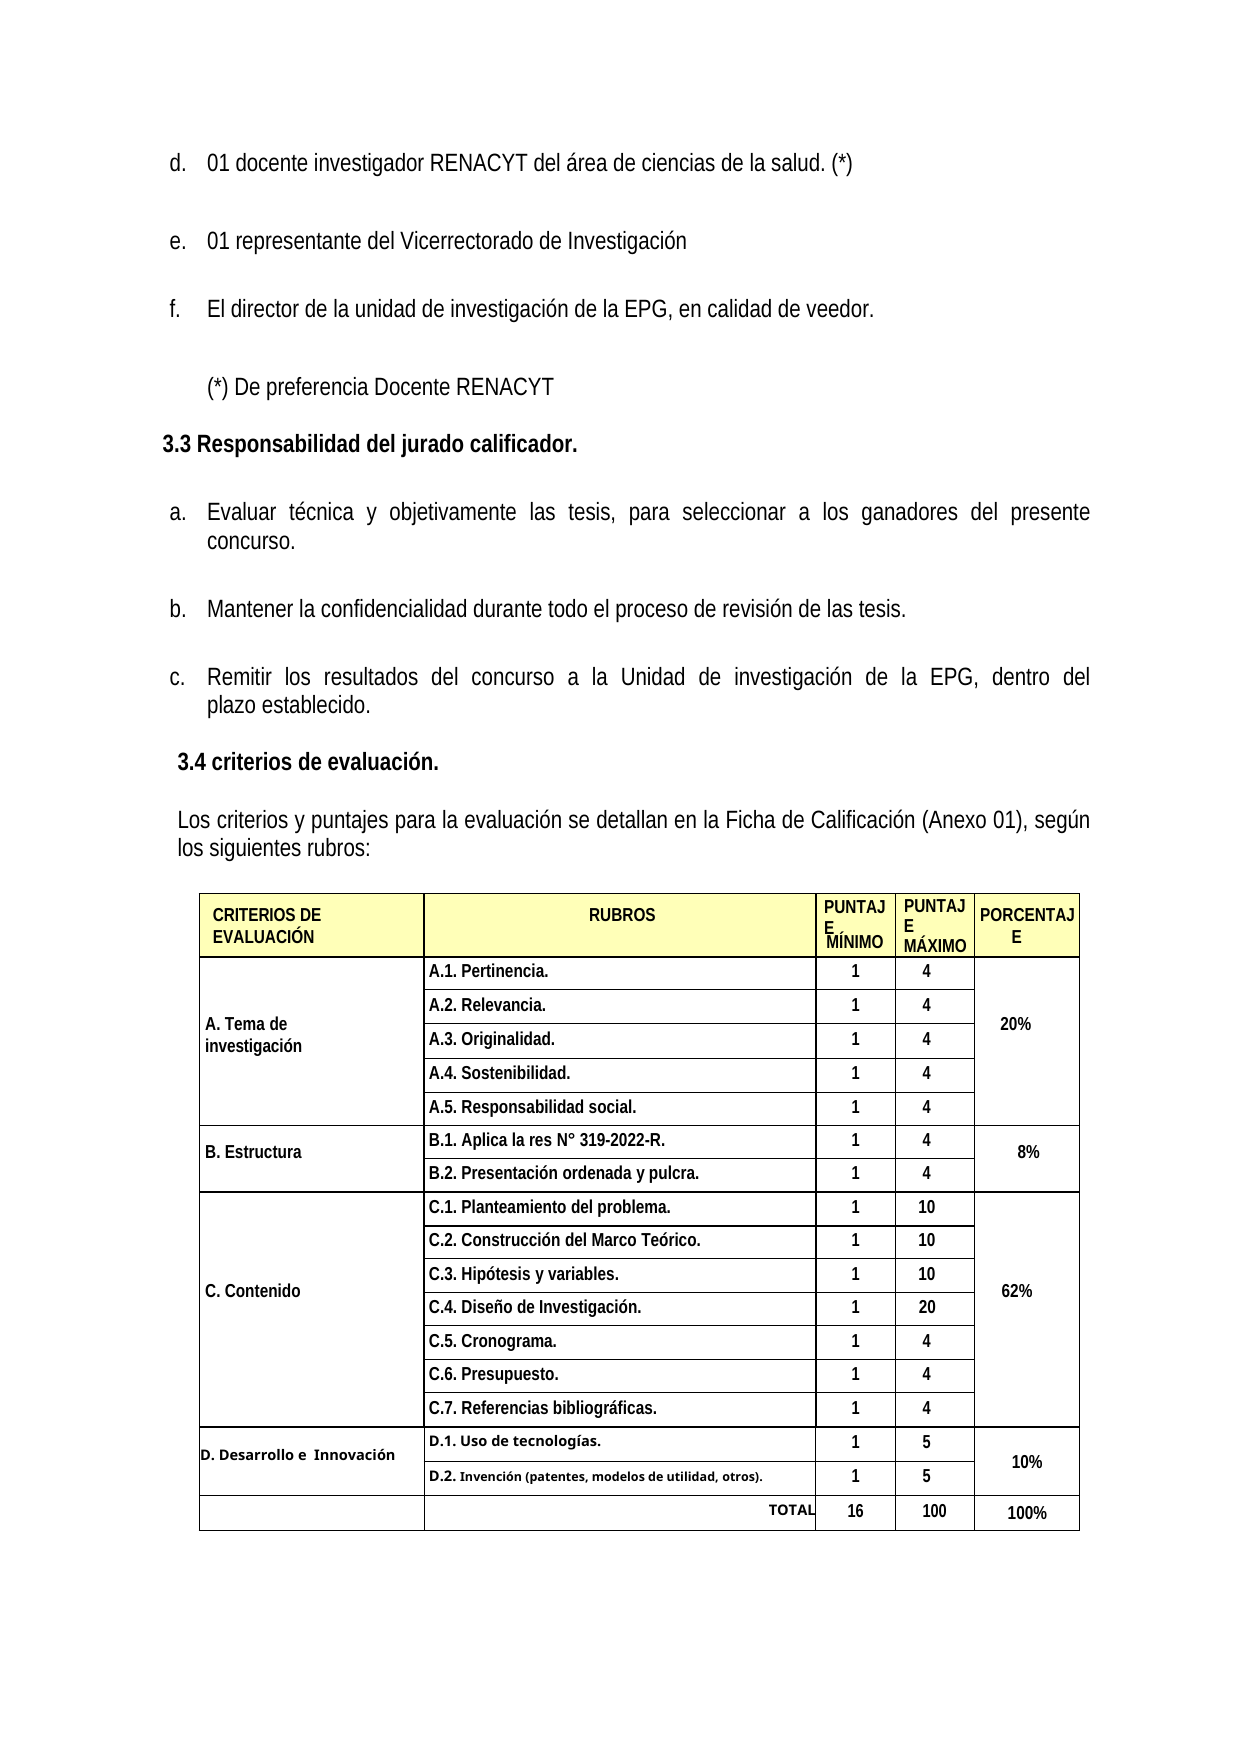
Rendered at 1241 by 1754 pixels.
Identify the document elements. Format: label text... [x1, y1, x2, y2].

table_header PORCENTAJ E [975, 894, 1079, 956]
table_cell 5 [896, 1462, 974, 1495]
table_cell A.4. Sostenibilidad. [425, 1059, 815, 1092]
table_cell 10 [896, 1259, 974, 1292]
table_cell C.6. Presupuesto. [425, 1360, 815, 1392]
table_header PUNTAJ E MÁXIMO [896, 894, 974, 956]
list El director de la unidad de investigación de la EPG, en calidad de veedor. [169, 294, 1093, 322]
table_cell 4 [896, 1024, 974, 1058]
table_cell 10 [896, 1193, 974, 1225]
table_cell 4 [896, 1059, 974, 1092]
table_cell 4 [896, 1159, 974, 1191]
table_cell C.5. Cronograma. [425, 1326, 815, 1359]
table_cell 1 [817, 1259, 895, 1292]
table_cell 16 [816, 1496, 895, 1529]
text Los criterios y puntajes para la evaluación se detallan en la Ficha de Calificación (Anexo 01), según los siguientes rubros: [177, 805, 1093, 862]
table_cell 62% [975, 1193, 1079, 1426]
list 01 docente investigador RENACYT del área de ciencias de la salud. (*) [169, 148, 1093, 176]
table_cell 4 [896, 958, 974, 989]
table_cell 4 [896, 1093, 974, 1125]
table_cell 4 [896, 1393, 974, 1426]
table_cell 4 [896, 990, 974, 1023]
table_cell 1 [817, 1024, 895, 1058]
table_header CRITERIOS DE EVALUACIÓN [200, 894, 423, 956]
table_cell 1 [817, 1227, 895, 1258]
table_cell A.1. Pertinencia. [425, 958, 815, 989]
list (*) De preferencia Docente RENACYT [207, 372, 1093, 401]
table_header RUBROS [425, 894, 815, 956]
text 3.3 Responsabilidad del jurado calificador. [162, 429, 1093, 458]
table_cell [200, 1496, 424, 1529]
table_cell D.2. Invención (patentes, modelos de utilidad, otros). [425, 1462, 815, 1495]
table_cell C.1. Planteamiento del problema. [425, 1193, 815, 1225]
table_cell B.2. Presentación ordenada y pulcra. [425, 1159, 815, 1191]
table_cell 1 [817, 1093, 895, 1125]
table_cell 1 [817, 1159, 895, 1191]
table_header PUNTAJ E MÍNIMO [817, 894, 895, 956]
table_cell TOTAL [425, 1496, 815, 1529]
table_cell 20 [896, 1293, 974, 1325]
table_cell C.7. Referencias bibliográficas. [425, 1393, 815, 1426]
table_cell 1 [816, 1462, 895, 1495]
table_cell 8% [975, 1126, 1079, 1191]
table_cell 4 [896, 1360, 974, 1392]
list Remitir los resultados del concurso a la Unidad de investigación de la EPG, dentro del plazo establecido. [169, 661, 1093, 719]
table_cell 1 [817, 1293, 895, 1325]
table_cell C.4. Diseño de Investigación. [425, 1293, 815, 1325]
table_cell B. Estructura [200, 1126, 423, 1191]
table_cell A.5. Responsabilidad social. [425, 1093, 815, 1125]
table_cell C. Contenido [200, 1193, 423, 1426]
table_cell 1 [817, 1393, 895, 1426]
table_cell 1 [817, 1126, 895, 1157]
table_cell D.1. Uso de tecnologías. [425, 1428, 815, 1461]
list Evaluar técnica y objetivamente las tesis, para seleccionar a los ganadores del presente concurso. [169, 497, 1093, 554]
table_cell 5 [896, 1428, 974, 1461]
table_cell B.1. Aplica la res N° 319-2022-R. [425, 1126, 815, 1157]
table_cell 1 [817, 1193, 895, 1225]
list 01 representante del Vicerrectorado de Investigación [169, 226, 1093, 254]
table_cell 1 [816, 1428, 895, 1461]
list Mantener la confidencialidad durante todo el proceso de revisión de las tesis. [169, 594, 1093, 622]
table_cell A.2. Relevancia. [425, 990, 815, 1023]
table_cell C.2. Construcción del Marco Teórico. [425, 1227, 815, 1258]
table_cell 1 [817, 990, 895, 1023]
table_cell 1 [817, 1326, 895, 1359]
text 3.4 criterios de evaluación. [177, 747, 1093, 776]
table_cell 20% [975, 958, 1079, 1125]
table_cell 4 [896, 1326, 974, 1359]
table_cell 1 [817, 1059, 895, 1092]
table_cell 10% [975, 1428, 1079, 1495]
table_cell 1 [817, 1360, 895, 1392]
table_cell A.3. Originalidad. [425, 1024, 815, 1058]
table_cell 100% [975, 1496, 1079, 1529]
table_cell 4 [896, 1126, 974, 1157]
table_cell 100 [896, 1496, 974, 1529]
table_cell D. Desarrollo e Innovación [200, 1428, 424, 1495]
table_cell 10 [896, 1227, 974, 1258]
table_cell A. Tema de investigación [200, 958, 423, 1125]
table_cell C.3. Hipótesis y variables. [425, 1259, 815, 1292]
table_cell 1 [817, 958, 895, 989]
